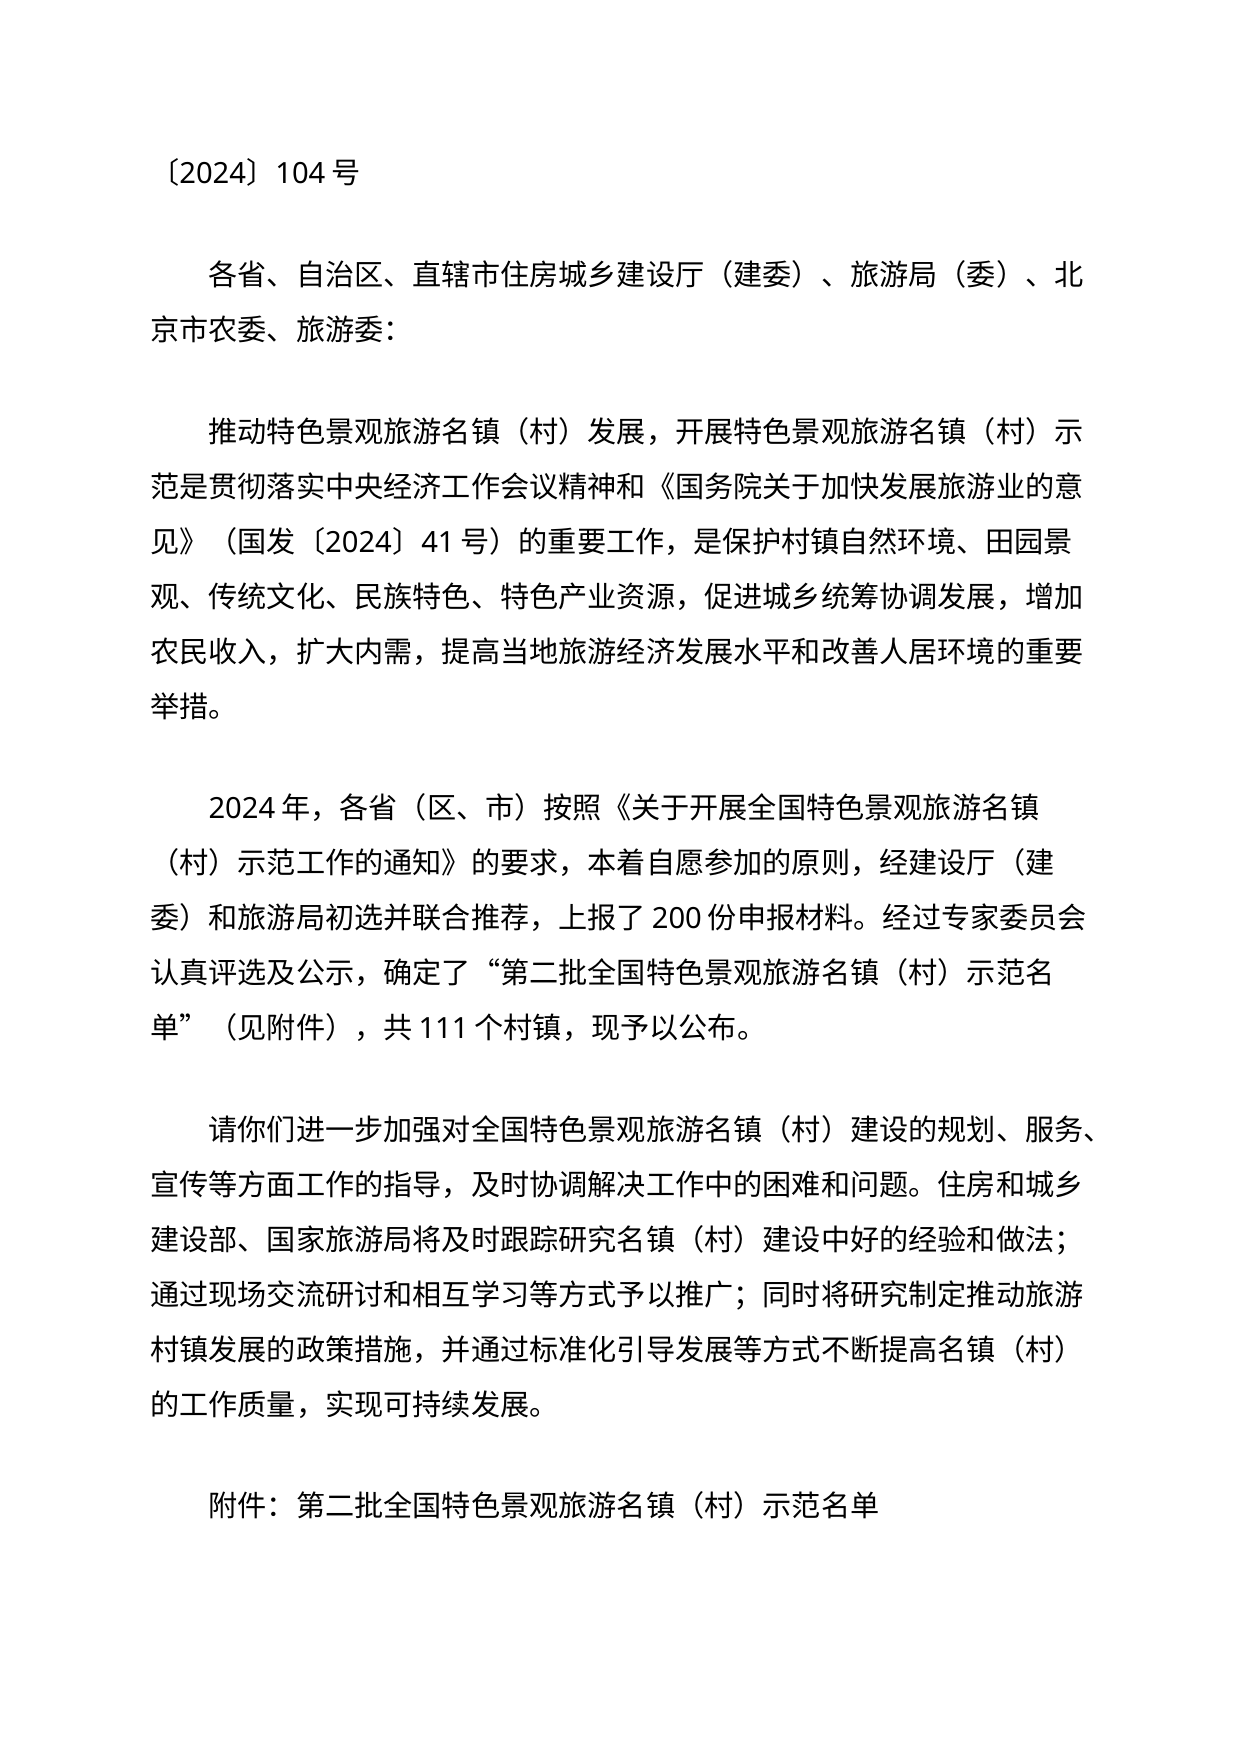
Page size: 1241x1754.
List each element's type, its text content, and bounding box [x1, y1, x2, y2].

text 附件：第二批全国特色景观旅游名镇（村）示范名单 [150, 1483, 1090, 1525]
text 推动特色景观旅游名镇（村）发展，开展特色景观旅游名镇（村）示范是贯彻落实中央经济工作会议精神和《国务院关于加快发展旅游业的意见》（国发〔2024〕41号）的重要工作，是保护村镇自然环境、田园景观、传统文化、民族特色、特色产业资源，促进城乡统筹协调发展，增加农民收入，扩大内需，提高当地旅游经济发展水平和改善人居环境的重要举措。 [150, 409, 1090, 726]
text 请你们进一步加强对全国特色景观旅游名镇（村）建设的规划、服务、宣传等方面工作的指导，及时协调解决工作中的困难和问题。住房和城乡建设部、国家旅游局将及时跟踪研究名镇（村）建设中好的经验和做法；通过现场交流研讨和相互学习等方式予以推广；同时将研究制定推动旅游村镇发展的政策措施，并通过标准化引导发展等方式不断提高名镇（村）的工作质量，实现可持续发展。 [150, 1107, 1090, 1423]
text 2024年，各省（区、市）按照《关于开展全国特色景观旅游名镇（村）示范工作的通知》的要求，本着自愿参加的原则，经建设厅（建委）和旅游局初选并联合推荐，上报了200份申报材料。经过专家委员会认真评选及公示，确定了“第二批全国特色景观旅游名镇（村）示范名单”（见附件），共111个村镇，现予以公布。 [150, 785, 1090, 1047]
text 各省、自治区、直辖市住房城乡建设厅（建委）、旅游局（委）、北京市农委、旅游委： [150, 252, 1090, 349]
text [150, 150, 1090, 192]
